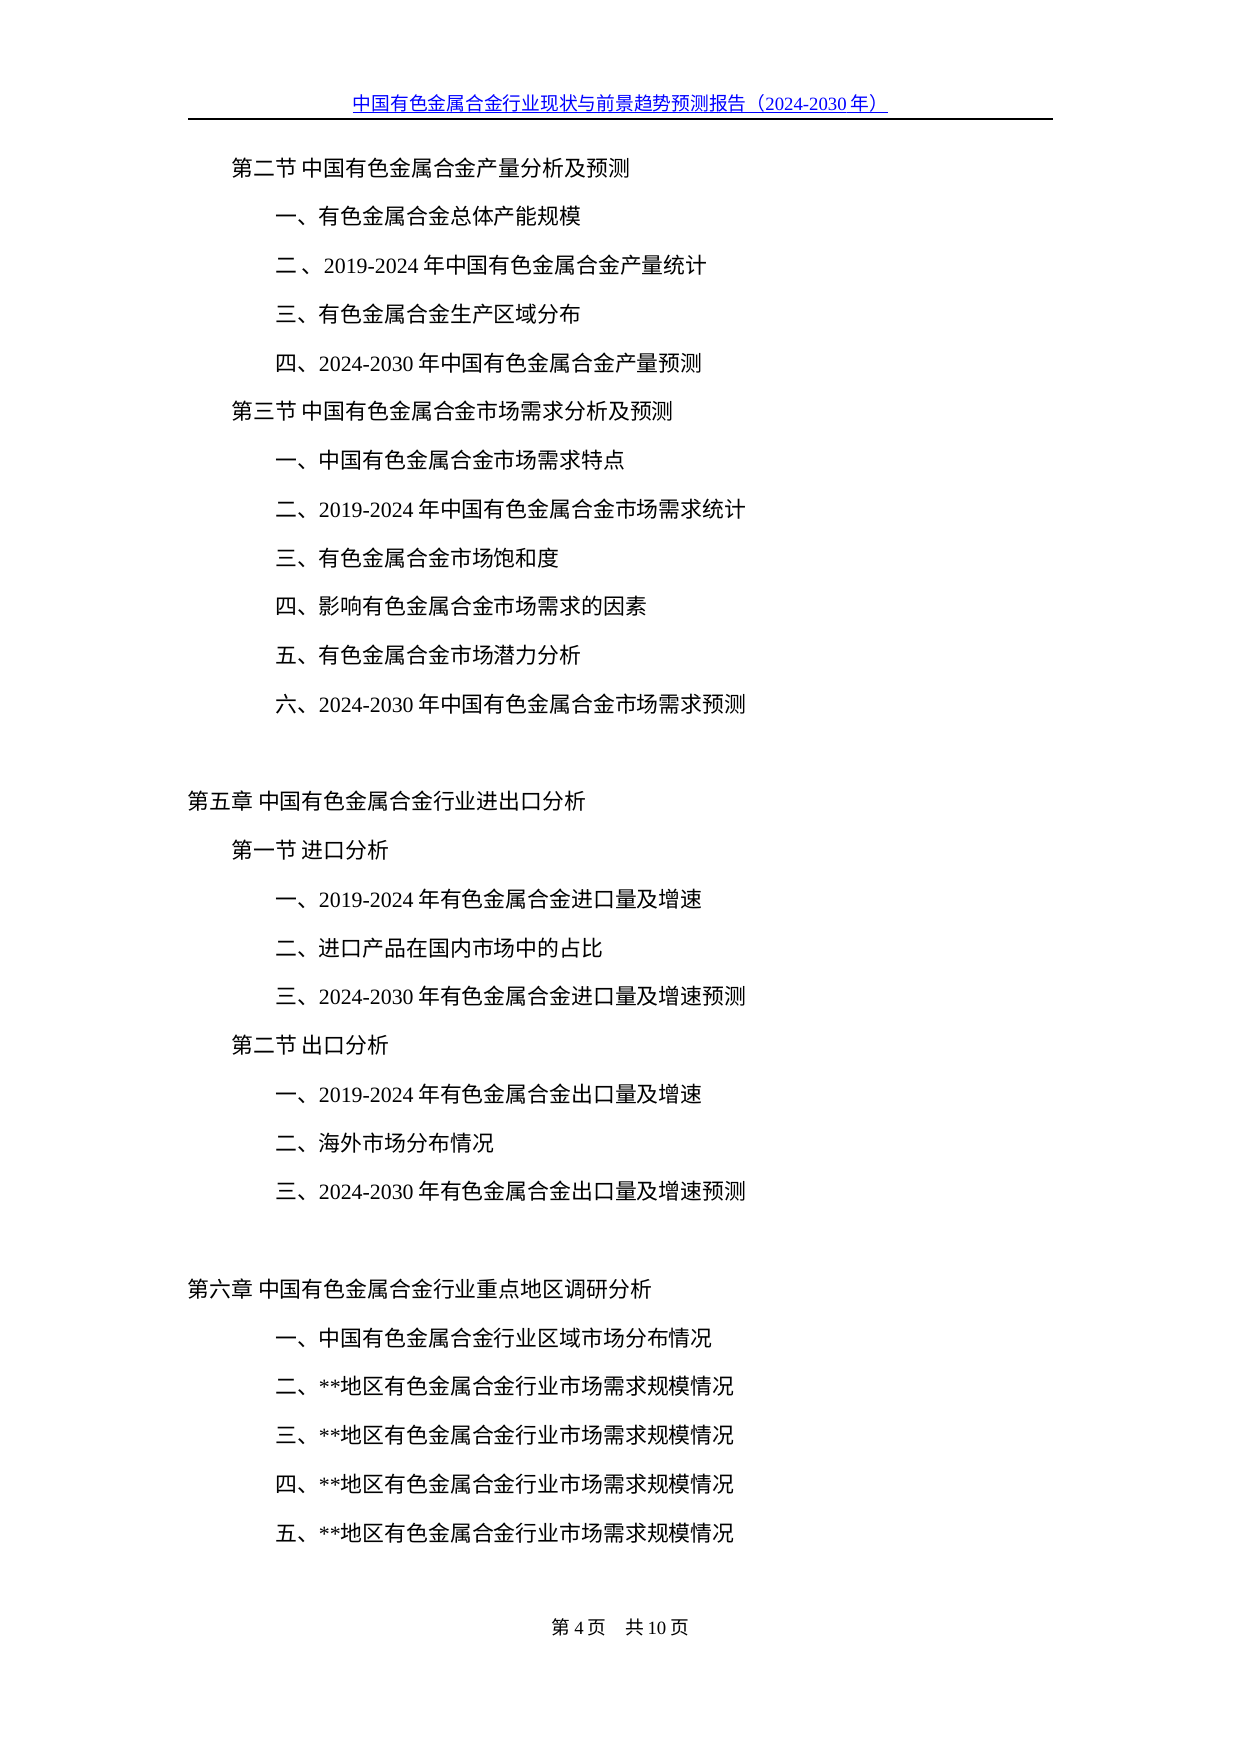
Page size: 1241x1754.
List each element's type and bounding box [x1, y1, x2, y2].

text [187, 150, 1053, 1548]
